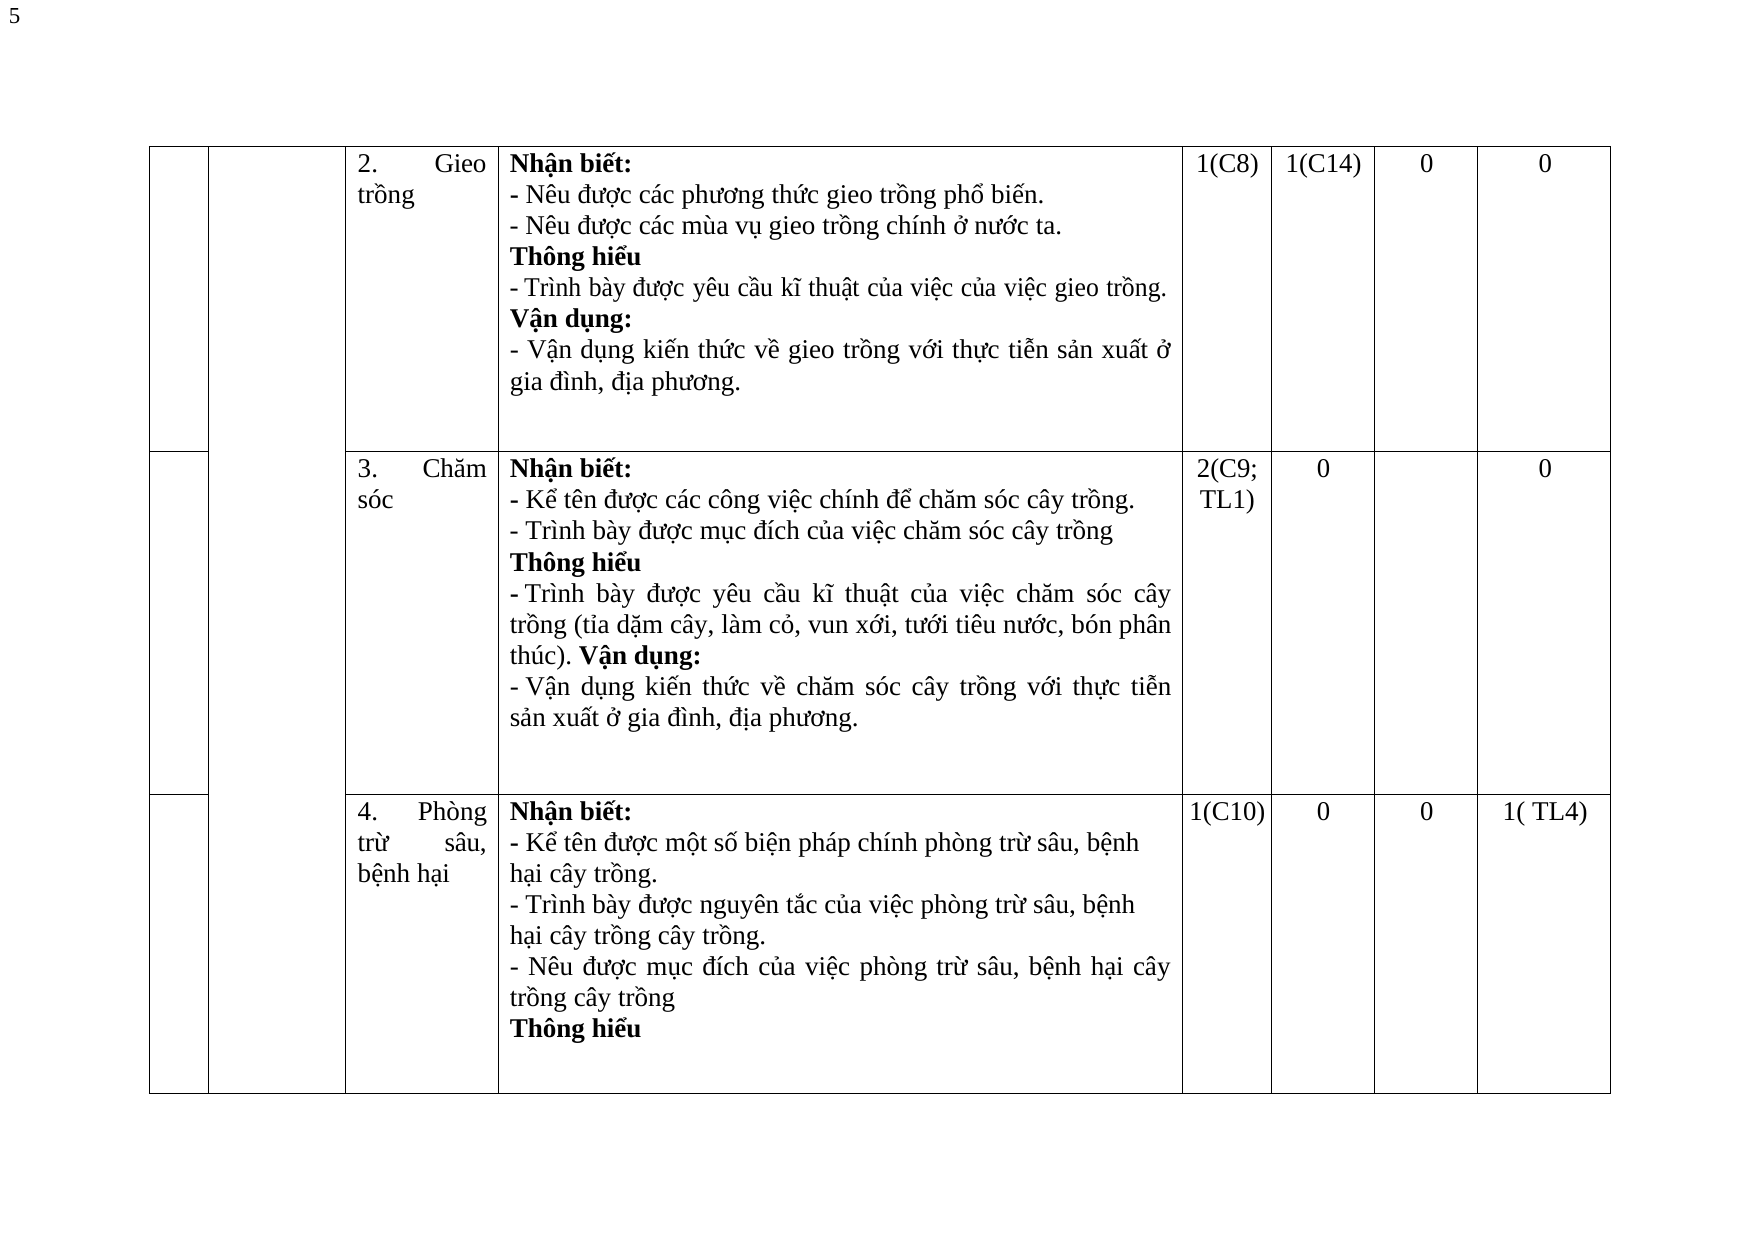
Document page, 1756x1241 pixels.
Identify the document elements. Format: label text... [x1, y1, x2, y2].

table_cell 3. Chăm sóc [346, 452, 498, 793]
table_cell Nhận biết: - Kể tên được một số biện pháp chính phòng trừ sâu, bệnh hại cây trồng. Trình bày được nguyên tắc của việc phòng trừ sâu, bệnh hại cây trồng cây trồng. Nêu được mục đích của việc phòng trừ sâu, bệnh hại cây trồng cây trồng Thông hiểu [499, 795, 1182, 1092]
table_cell 2(C9; TL1) [1183, 452, 1271, 793]
table_cell 0 [1375, 795, 1477, 1092]
table_cell 0 [1272, 452, 1374, 793]
table_cell [1375, 452, 1477, 793]
table_cell [150, 795, 208, 1092]
table_cell 4. Phòng trừ sâu, bệnh hại [346, 795, 498, 1092]
table_header [150, 147, 208, 451]
table_header 0 [1478, 147, 1610, 451]
table_header [209, 147, 345, 1092]
table_cell Nhận biết: - Kể tên được các công việc chính để chăm sóc cây trồng. Trình bày được mục đích của việc chăm sóc cây trồng Thông hiểu Trình bày được yêu cầu kĩ thuật của việc chăm sóc cây trồng (tỉa dặm cây, làm cỏ, vun xới, tưới tiêu nước, bón phân thúc). Vận dụng: Vận dụng kiến thức về chăm sóc cây trồng với thực tiễn sản xuất ở gia đình, địa phương. [499, 452, 1182, 793]
table_cell 0 [1478, 452, 1610, 793]
table_cell [150, 452, 208, 793]
table_header Nhận biết: - Nêu được các phương thức gieo trồng phổ biến. Nêu được các mùa vụ gieo trồng chính ở nước ta. Thông hiểu Trình bày được yêu cầu kĩ thuật của việc của việc gieo trồng. Vận dụng: Vận dụng kiến thức về gieo trồng với thực tiễn sản xuất ở gia đình, địa phương. [499, 147, 1182, 451]
table_header 2. Gieo trồng [346, 147, 498, 451]
table_header 0 [1375, 147, 1477, 451]
table_header 1(C14) [1272, 147, 1374, 451]
table_header 1(C8) [1183, 147, 1271, 451]
table_cell 0 [1272, 795, 1374, 1092]
table_cell 1( TL4) [1478, 795, 1610, 1092]
table_cell 1(C10) [1183, 795, 1271, 1092]
